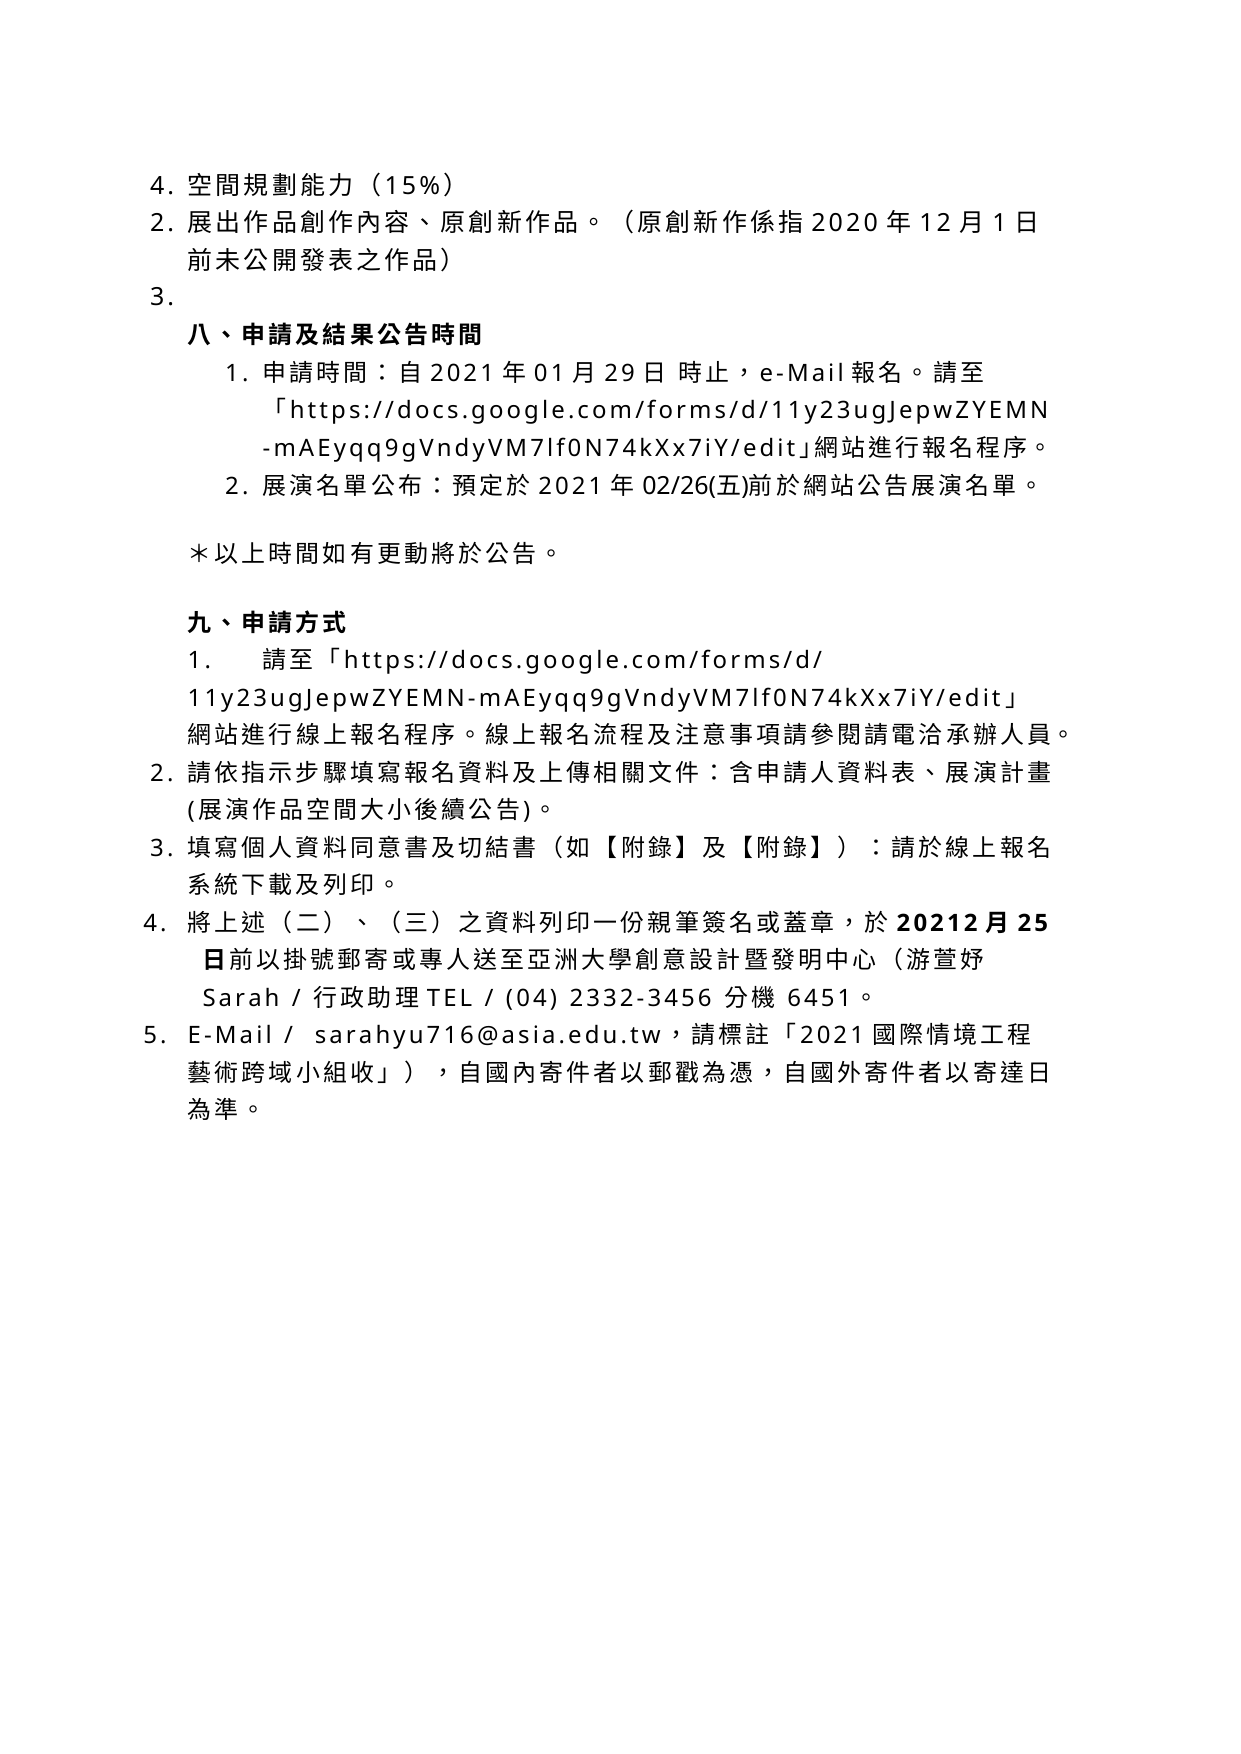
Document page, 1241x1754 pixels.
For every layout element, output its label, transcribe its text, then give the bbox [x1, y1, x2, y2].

list 申請時間：自2021年01月29日 時止，e-Mail報名。請至「https://docs.google.com/forms/d/11y23ugJepwZYEMN-mAEyqq9gVndyVM7lf0N74kXx7iY/edit｣網站進行報名程序。 [225, 352, 1053, 464]
list 展演名單公布：預定於2021年02/26(五)前於網站公告展演名單。 [225, 464, 1053, 502]
list 填寫個人資料同意書及切結書（如【附錄】及【附錄】）：請於線上報名系統下載及列印。 [150, 827, 1053, 902]
list 請依指示步驟填寫報名資料及上傳相關文件：含申請人資料表、展演計畫(展演作品空間大小後續公告)。 [150, 752, 1053, 827]
list 展出作品創作內容、原創新作品。（原創新作係指2020年12月1日前未公開發表之作品） [150, 202, 1053, 277]
list E-Mail / sarahyu716@asia.edu.tw，請標註「2021國際情境工程藝術跨域小組收」），自國內寄件者以郵戳為憑，自國外寄件者以寄達日為準。 [143, 1014, 1053, 1127]
list 將上述（二）、（三）之資料列印一份親筆簽名或蓋章，於20212月25日前以掛號郵寄或專人送至亞洲大學創意設計暨發明中心（游萱妤 Sarah / 行政助理TEL / (04) 2332-3456 分機 6451。 [143, 902, 1053, 1014]
text 八、申請及結果公告時間 [187, 314, 1053, 352]
list 請至「https://docs.google.com/forms/d/11y23ugJepwZYEMN-mAEyqq9gVndyVM7lf0N74kXx7iY/edit」網站進行線上報名程序。線上報名流程及注意事項請參閱請電洽承辦人員。 [187, 639, 1053, 752]
text ＊以上時間如有更動將於公告。 [187, 533, 1053, 571]
list 空間規劃能力（15%） [150, 164, 1053, 202]
text 九、申請方式 [187, 602, 1053, 639]
